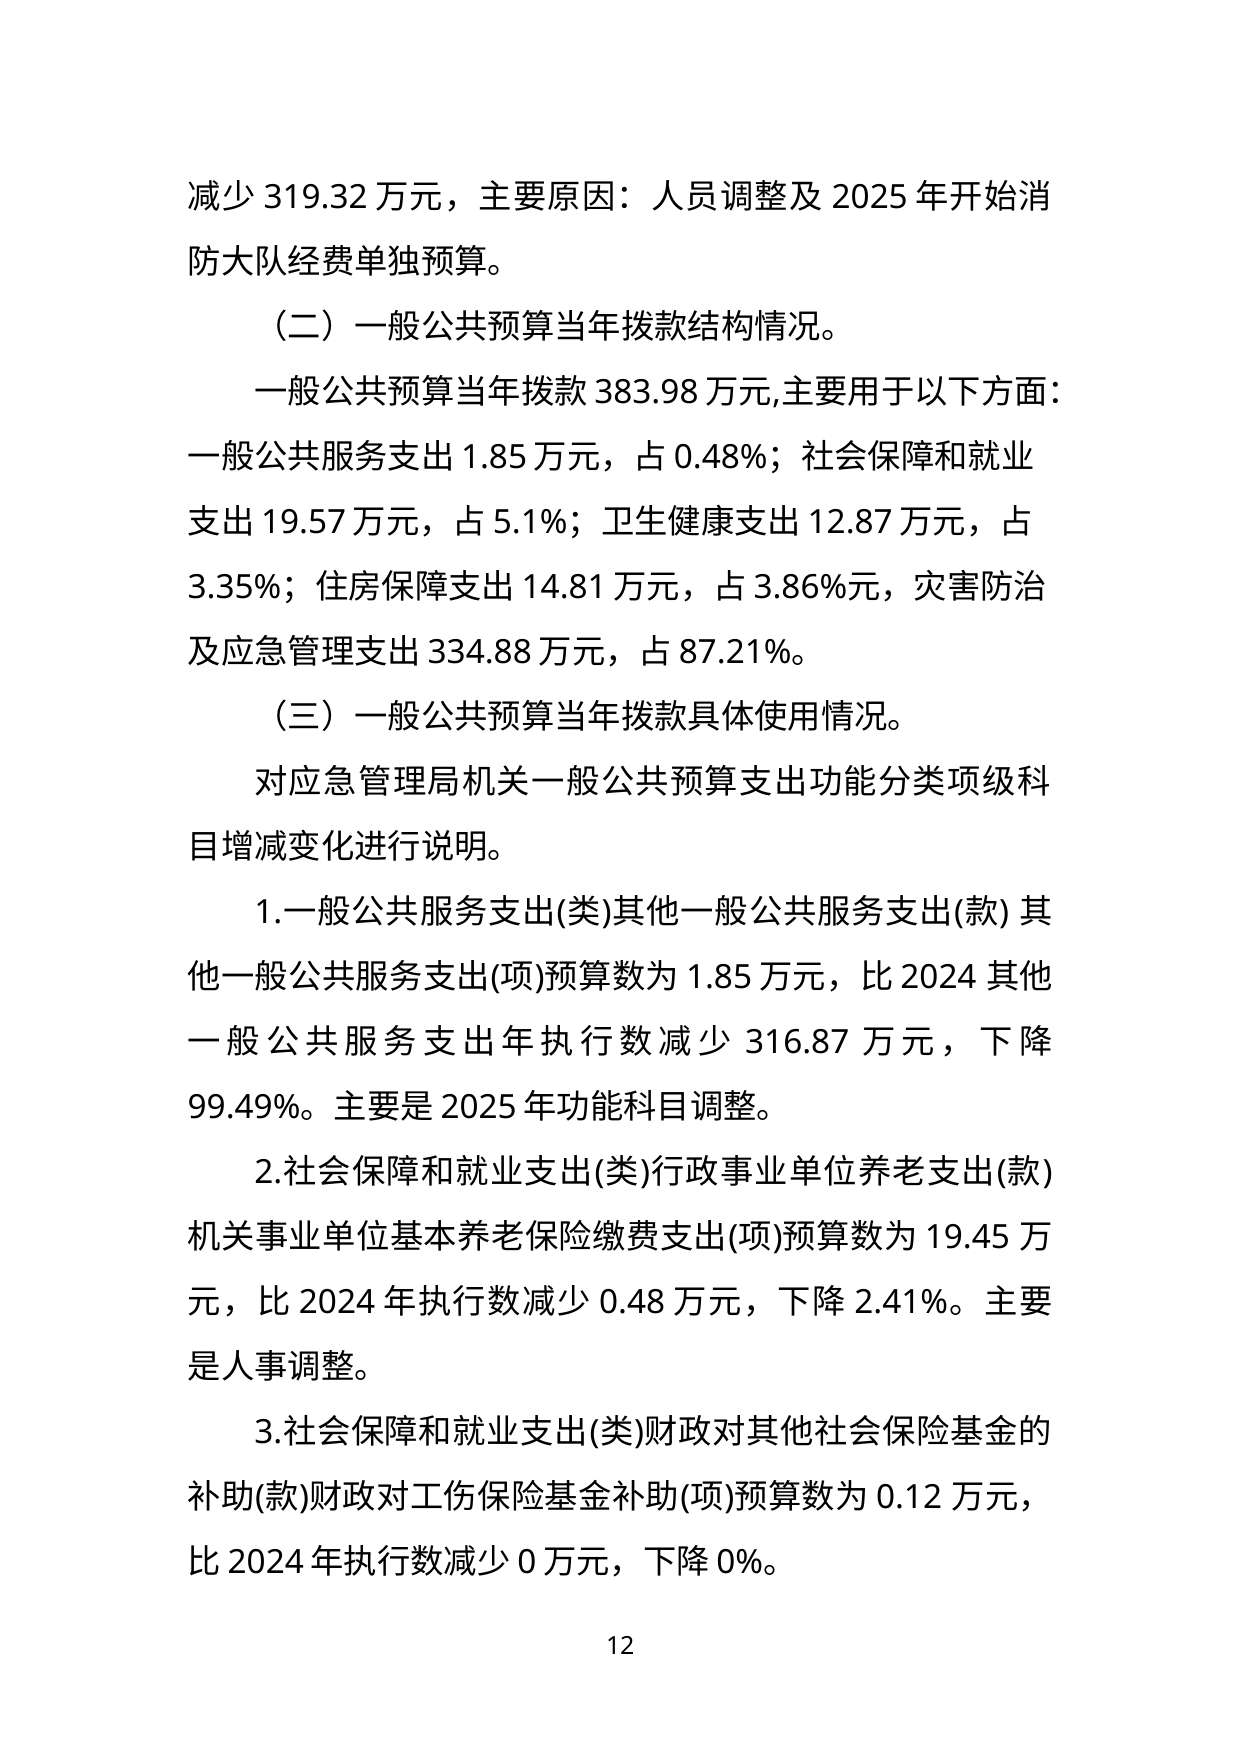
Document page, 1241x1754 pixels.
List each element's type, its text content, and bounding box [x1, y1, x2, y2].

text （二）一般公共预算当年拨款结构情况。 [187, 292, 1053, 357]
text 对应急管理局机关一般公共预算支出功能分类项级科目增减变化进行说明。 [187, 747, 1053, 877]
text 1.一般公共服务支出(类)其他一般公共服务支出(款) 其他一般公共服务支出(项)预算数为1.85万元，比2024 其他一般公共服务支出年执行数减少316.87万元，下降99.49%。主要是2025年功能科目调整。 [187, 877, 1053, 1137]
text 3.社会保障和就业支出(类)财政对其他社会保险基金的补助(款)财政对工伤保险基金补助(项)预算数为0.12 万元，比2024年执行数减少0万元，下降0%。 [187, 1397, 1053, 1592]
text 一般公共预算当年拨款383.98万元,主要用于以下方面：一般公共服务支出1.85万元，占0.48%；社会保障和就业支出19.57万元，占5.1%；卫生健康支出12.87万元，占3.35%；住房保障支出14.81万元，占3.86%元，灾害防治及应急管理支出334.88万元，占87.21%。 [187, 357, 1053, 682]
text 2.社会保障和就业支出(类)行政事业单位养老支出(款) 机关事业单位基本养老保险缴费支出(项)预算数为19.45 万元，比2024年执行数减少0.48万元，下降2.41%。主要是人事调整。 [187, 1137, 1053, 1397]
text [187, 162, 1053, 292]
text （三）一般公共预算当年拨款具体使用情况。 [187, 682, 1053, 747]
